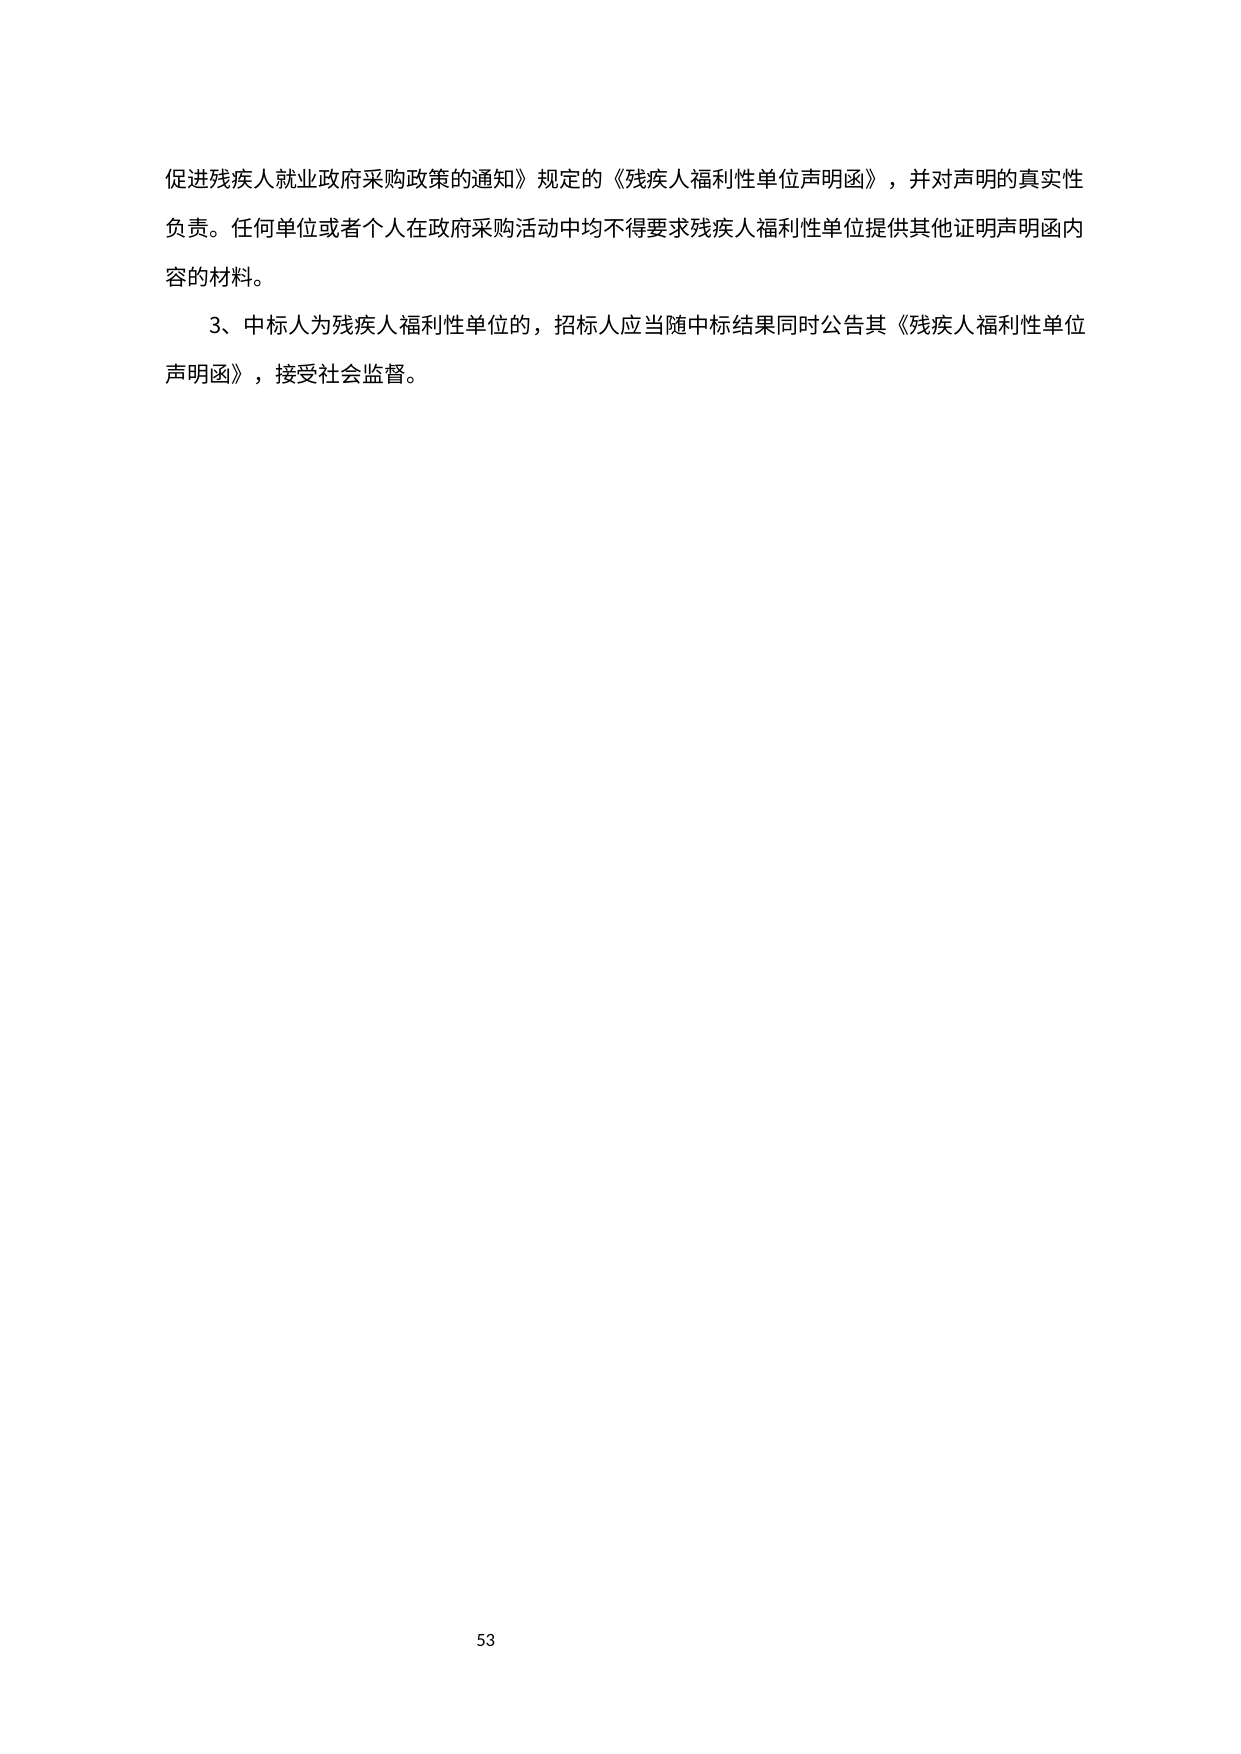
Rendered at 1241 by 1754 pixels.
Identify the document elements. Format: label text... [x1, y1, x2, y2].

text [165, 162, 1087, 292]
text 3、中标人为残疾人福利性单位的，招标人应当随中标结果同时公告其《残疾人福利性单位声明函》，接受社会监督。 [165, 308, 1087, 389]
